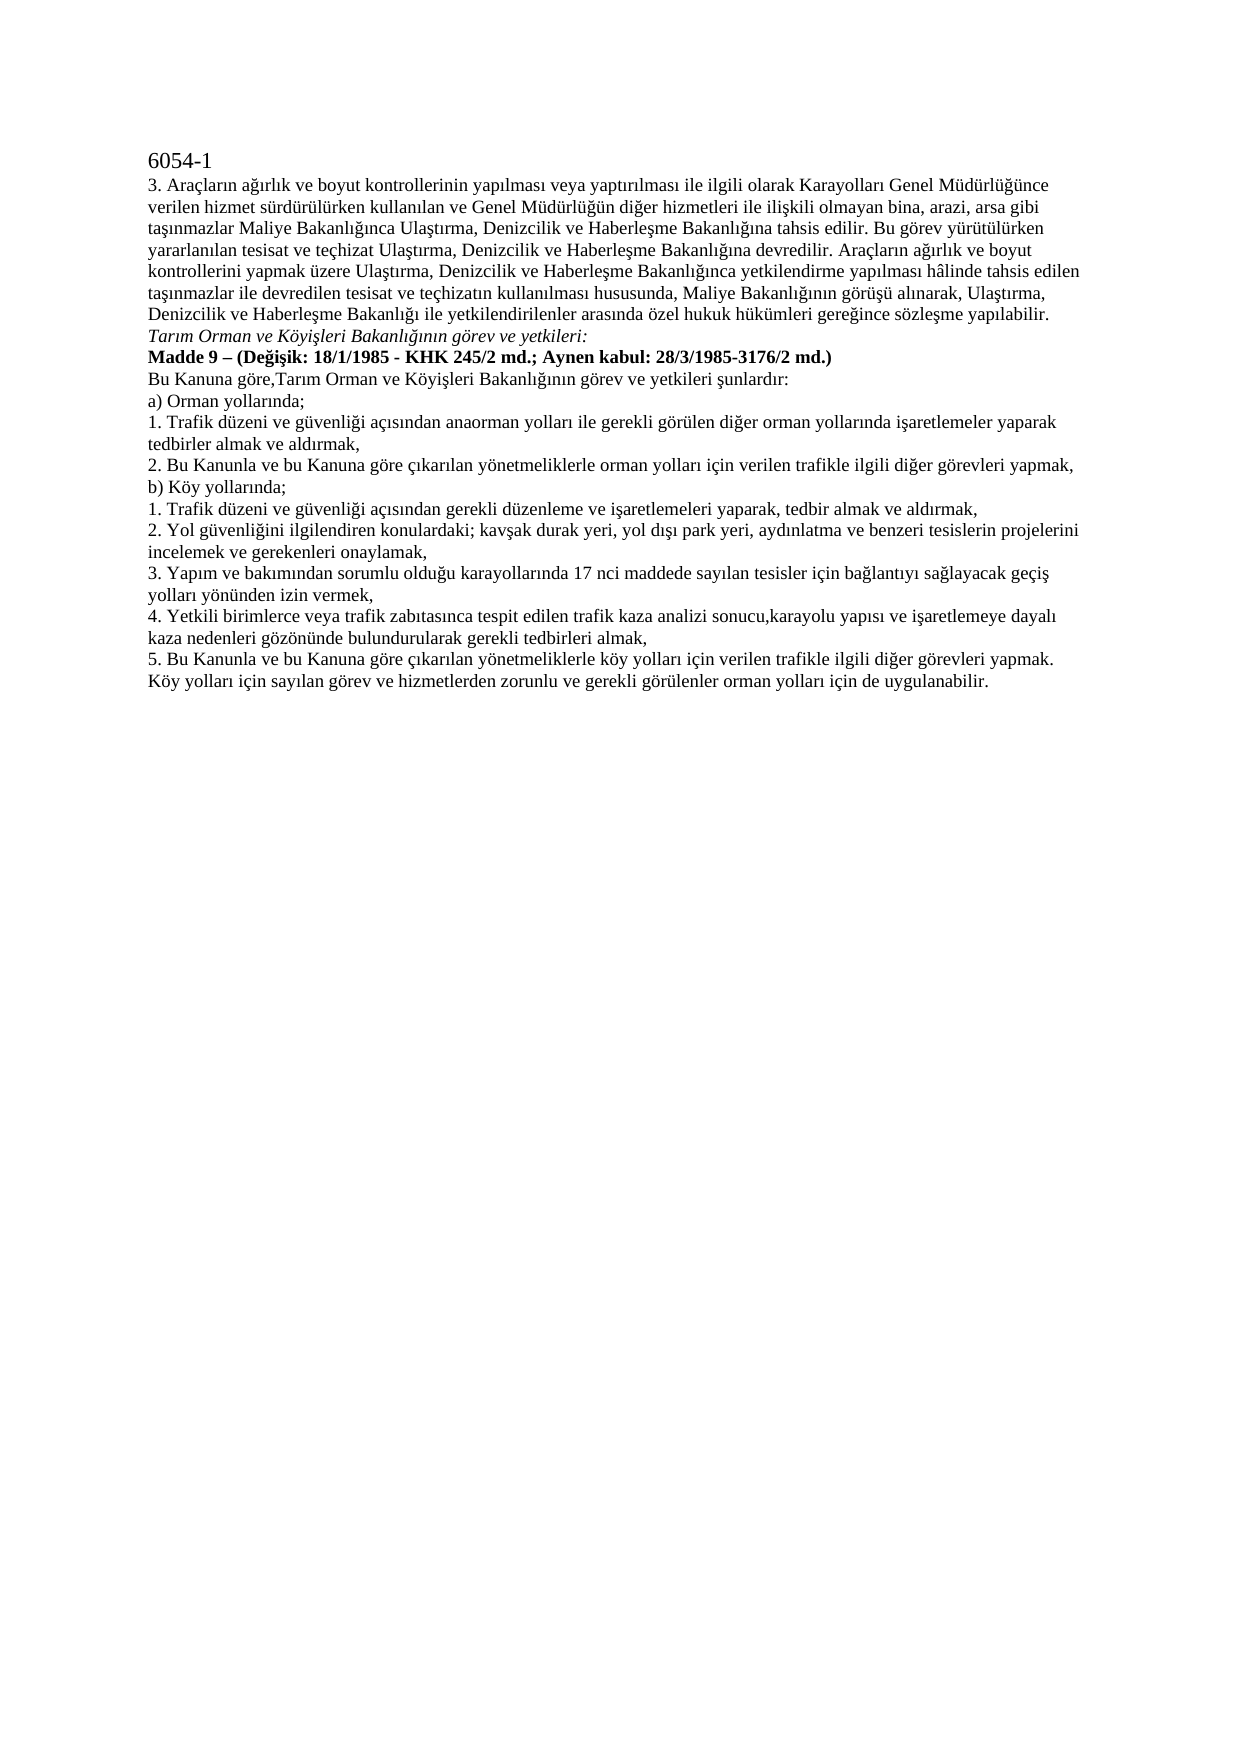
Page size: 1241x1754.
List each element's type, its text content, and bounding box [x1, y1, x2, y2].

text 2. Yol güvenliğini ilgilendiren konulardaki; kavşak durak yeri, yol dışı park yeri, aydınlatma ve benzeri tesislerin projelerini incelemek ve gerekenleri onaylamak, [148, 519, 1093, 562]
text b) Köy yollarında; [148, 476, 1093, 497]
text 3. Araçların ağırlık ve boyut kontrollerinin yapılması veya yaptırılması ile ilgili olarak Karayolları Genel Müdürlüğünce verilen hizmet sürdürülürken kullanılan ve Genel Müdürlüğün diğer hizmetleri ile ilişkili olmayan bina, arazi, arsa gibi taşınmazlar Maliye Bakanlığınca Ulaştırma, Denizcilik ve Haberleşme Bakanlığına tahsis edilir. Bu görev yürütülürken yararlanılan tesisat ve teçhizat Ulaştırma, Denizcilik ve Haberleşme Bakanlığına devredilir. Araçların ağırlık ve boyut kontrollerini yapmak üzere Ulaştırma, Denizcilik ve Haberleşme Bakanlığınca yetkilendirme yapılması hâlinde tahsis edilen taşınmazlar ile devredilen tesisat ve teçhizatın kullanılması hususunda, Maliye Bakanlığının görüşü alınarak, Ulaştırma, Denizcilik ve Haberleşme Bakanlığı ile yetkilendirilenler arasında özel hukuk hükümleri gereğince sözleşme yapılabilir. [148, 174, 1093, 325]
text Tarım Orman ve Köyişleri Bakanlığının görev ve yetkileri: [148, 325, 1093, 346]
text 1. Trafik düzeni ve güvenliği açısından gerekli düzenleme ve işaretlemeleri yaparak, tedbir almak ve aldırmak, [148, 497, 1093, 519]
text 3. Yapım ve bakımından sorumlu olduğu karayollarında 17 nci maddede sayılan tesisler için bağlantıyı sağlayacak geçiş yolları yönünden izin vermek, [148, 562, 1093, 605]
text Bu Kanuna göre,Tarım Orman ve Köyişleri Bakanlığının görev ve yetkileri şunlardır: [148, 368, 1093, 389]
text 2. Bu Kanunla ve bu Kanuna göre çıkarılan yönetmeliklerle orman yolları için verilen trafikle ilgili diğer görevleri yapmak, [148, 454, 1093, 476]
text Köy yolları için sayılan görev ve hizmetlerden zorunlu ve gerekli görülenler orman yolları için de uygulanabilir. [148, 670, 1093, 691]
text 5. Bu Kanunla ve bu Kanuna göre çıkarılan yönetmeliklerle köy yolları için verilen trafikle ilgili diğer görevleri yapmak. [148, 648, 1093, 670]
text 1. Trafik düzeni ve güvenliği açısından anaorman yolları ile gerekli görülen diğer orman yollarında işaretlemeler yaparak tedbirler almak ve aldırmak, [148, 411, 1093, 454]
text 4. Yetkili birimlerce veya trafik zabıtasınca tespit edilen trafik kaza analizi sonucu,karayolu yapısı ve işaretlemeye dayalı kaza nedenleri gözönünde bulundurularak gerekli tedbirleri almak, [148, 605, 1093, 648]
text 6054-1 [148, 148, 1093, 174]
text Madde 9 – (Değişik: 18/1/1985 - KHK 245/2 md.; Aynen kabul: 28/3/1985-3176/2 md.) [148, 346, 1093, 368]
text a) Orman yollarında; [148, 389, 1093, 411]
